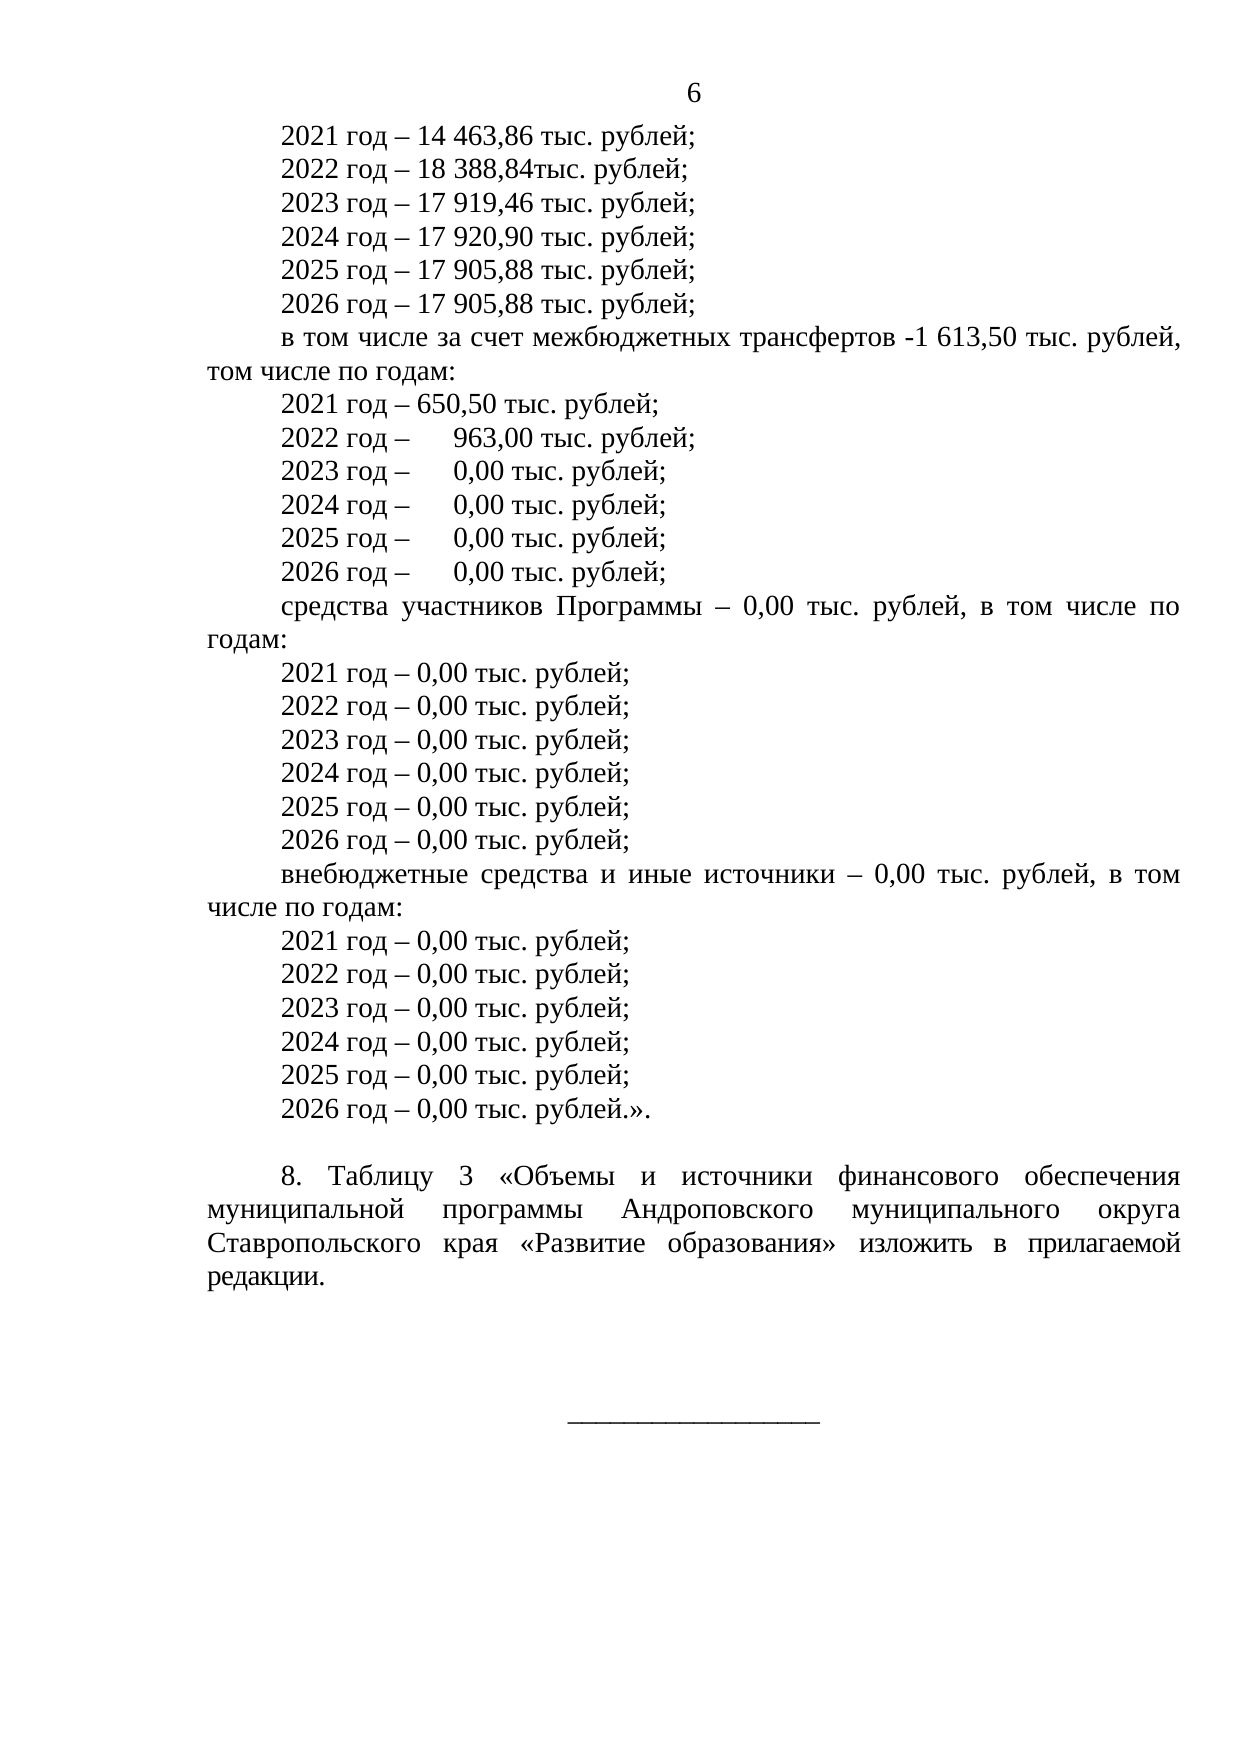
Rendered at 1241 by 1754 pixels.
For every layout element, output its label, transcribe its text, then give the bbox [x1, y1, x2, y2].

text 2022 год – 18 388,84тыс. рублей; [207, 152, 1181, 185]
text 2026 год – 0,00 тыс. рублей; [207, 554, 1181, 588]
text 2021 год – 14 463,86 тыс. рублей; [207, 118, 1181, 152]
text 2026 год – 17 905,88 тыс. рублей; [207, 286, 1181, 319]
text 2025 год – 0,00 тыс. рублей; [207, 521, 1181, 554]
text 8. Таблицу 3 «Объемы и источники финансового обеспечения муниципальной программы Андроповского муниципального округа Ставропольского края «Развитие образования» изложить в прилагаемой редакции. [207, 1158, 1181, 1292]
text 2024 год – 17 920,90 тыс. рублей; [207, 219, 1181, 252]
text 2022 год – 963,00 тыс. рублей; [207, 420, 1181, 453]
text 2021 год – 650,50 тыс. рублей; [207, 386, 1181, 420]
text 2025 год – 17 905,88 тыс. рублей; [207, 252, 1181, 286]
text __________________ [207, 1393, 1181, 1426]
text 2023 год – 0,00 тыс. рублей; [207, 453, 1181, 487]
text 2026 год – 0,00 тыс. рублей; [207, 822, 1181, 856]
text средства участников Программы – 0,00 тыс. рублей, в том числе по годам: [207, 588, 1181, 655]
text 2024 год – 0,00 тыс. рублей; [207, 1024, 1181, 1057]
text 2025 год – 0,00 тыс. рублей; [207, 789, 1181, 822]
text 2021 год – 0,00 тыс. рублей; [207, 923, 1181, 957]
text 2023 год – 17 919,46 тыс. рублей; [207, 185, 1181, 219]
text 2022 год – 0,00 тыс. рублей; [207, 688, 1181, 722]
text 2021 год – 0,00 тыс. рублей; [207, 655, 1181, 688]
text 2024 год – 0,00 тыс. рублей; [207, 755, 1181, 789]
text 2024 год – 0,00 тыс. рублей; [207, 487, 1181, 521]
text внебюджетные средства и иные источники – 0,00 тыс. рублей, в том числе по годам: [207, 856, 1181, 923]
text 2022 год – 0,00 тыс. рублей; [207, 957, 1181, 990]
text 2023 год – 0,00 тыс. рублей; [207, 722, 1181, 755]
text в том числе за счет межбюджетных трансфертов -1 613,50 тыс. рублей, том числе по годам: [207, 319, 1181, 386]
text 2026 год – 0,00 тыс. рублей.». [207, 1091, 1181, 1124]
text 2023 год – 0,00 тыс. рублей; [207, 990, 1181, 1024]
text 2025 год – 0,00 тыс. рублей; [207, 1057, 1181, 1091]
